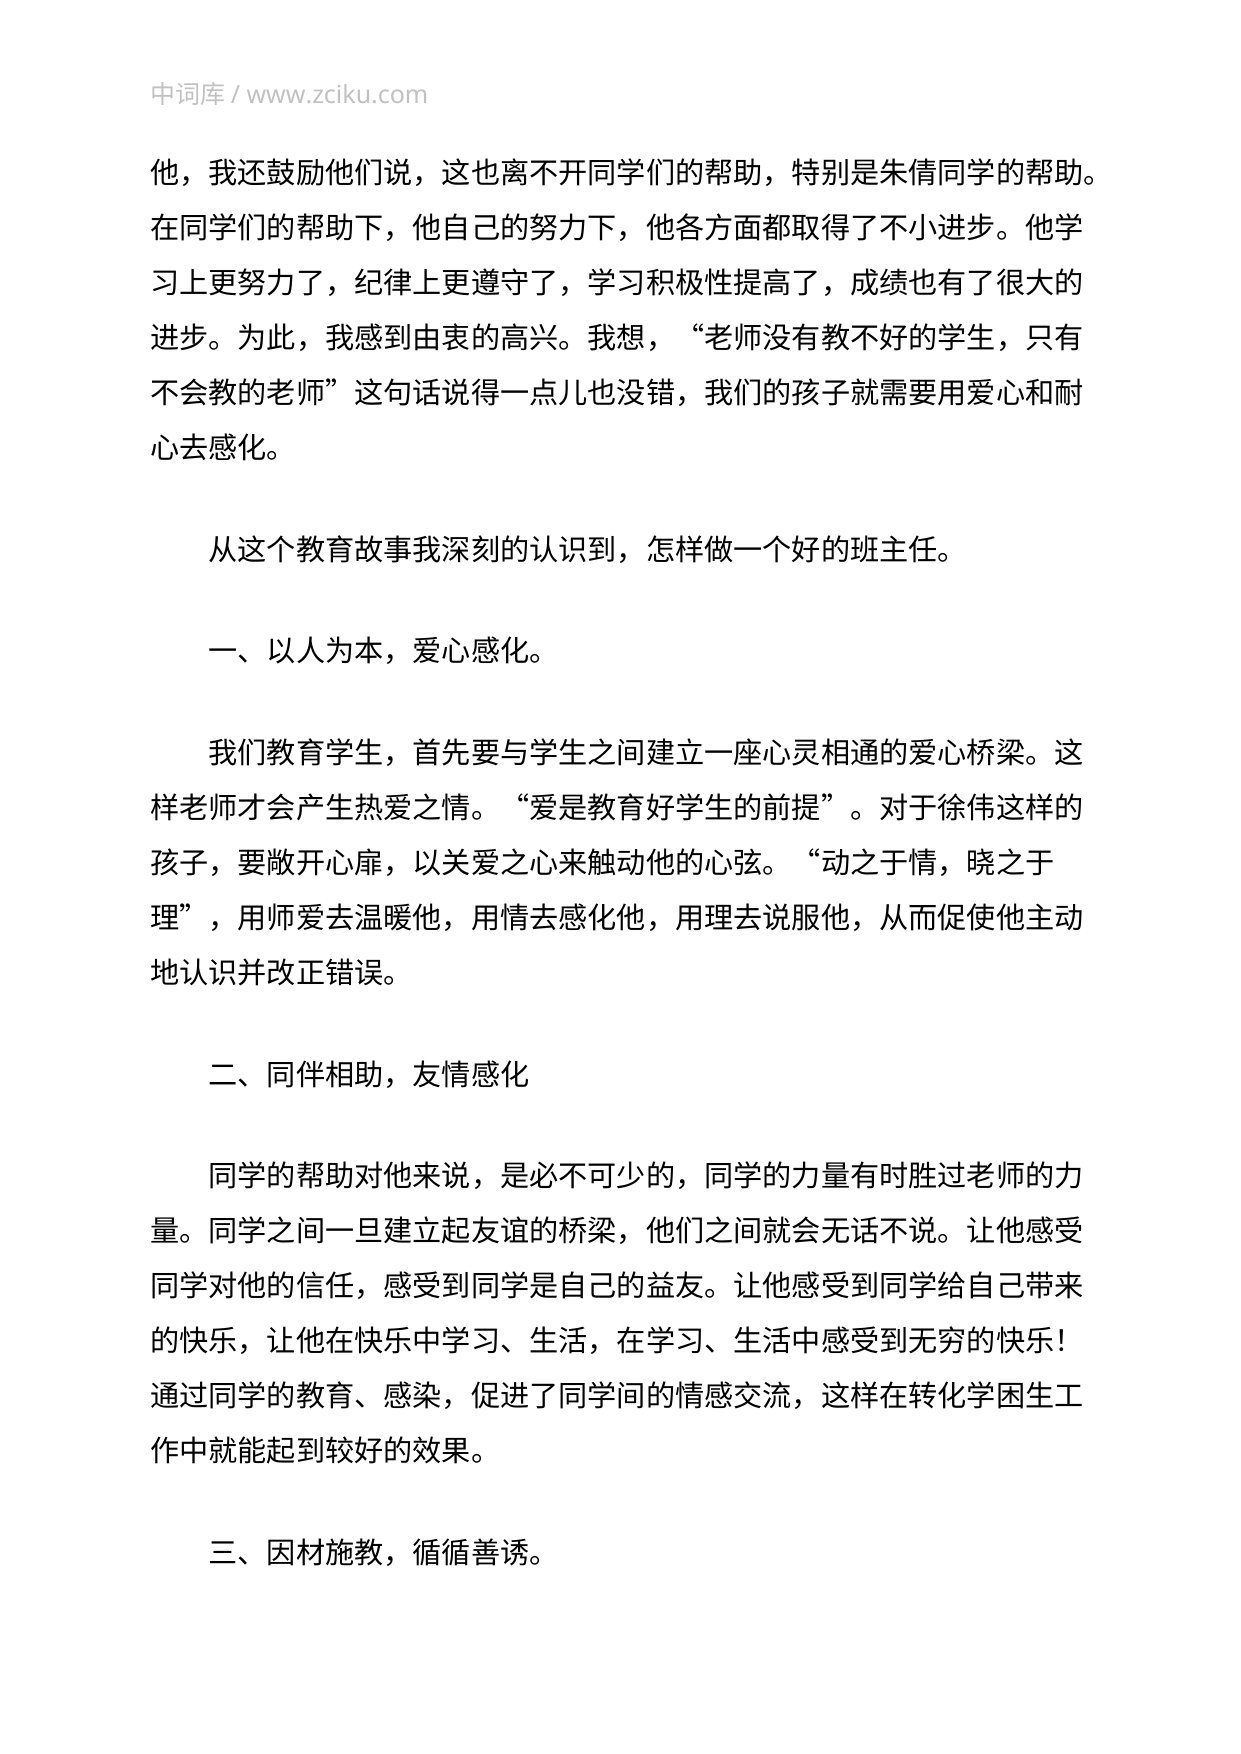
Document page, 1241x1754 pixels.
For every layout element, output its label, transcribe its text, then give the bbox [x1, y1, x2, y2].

text 同学的帮助对他来说，是必不可少的，同学的力量有时胜过老师的力量。同学之间一旦建立起友谊的桥梁，他们之间就会无话不说。让他感受同学对他的信任，感受到同学是自己的益友。让他感受到同学给自己带来的快乐，让他在快乐中学习、生活，在学习、生活中感受到无穷的快乐！通过同学的教育、感染，促进了同学间的情感交流，这样在转化学困生工作中就能起到较好的效果。 [150, 1153, 1090, 1470]
text 一、以人为本，爱心感化。 [150, 628, 1090, 670]
text 二、同伴相助，友情感化 [150, 1051, 1090, 1093]
text 从这个教育故事我深刻的认识到，怎样做一个好的班主任。 [150, 526, 1090, 568]
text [150, 150, 1090, 467]
text 我们教育学生，首先要与学生之间建立一座心灵相通的爱心桥梁。这样老师才会产生热爱之情。“爱是教育好学生的前提”。对于徐伟这样的孩子，要敞开心扉，以关爱之心来触动他的心弦。“动之于情，晓之于理”，用师爱去温暖他，用情去感化他，用理去说服他，从而促使他主动地认识并改正错误。 [150, 730, 1090, 992]
text 三、因材施教，循循善诱。 [150, 1529, 1090, 1571]
